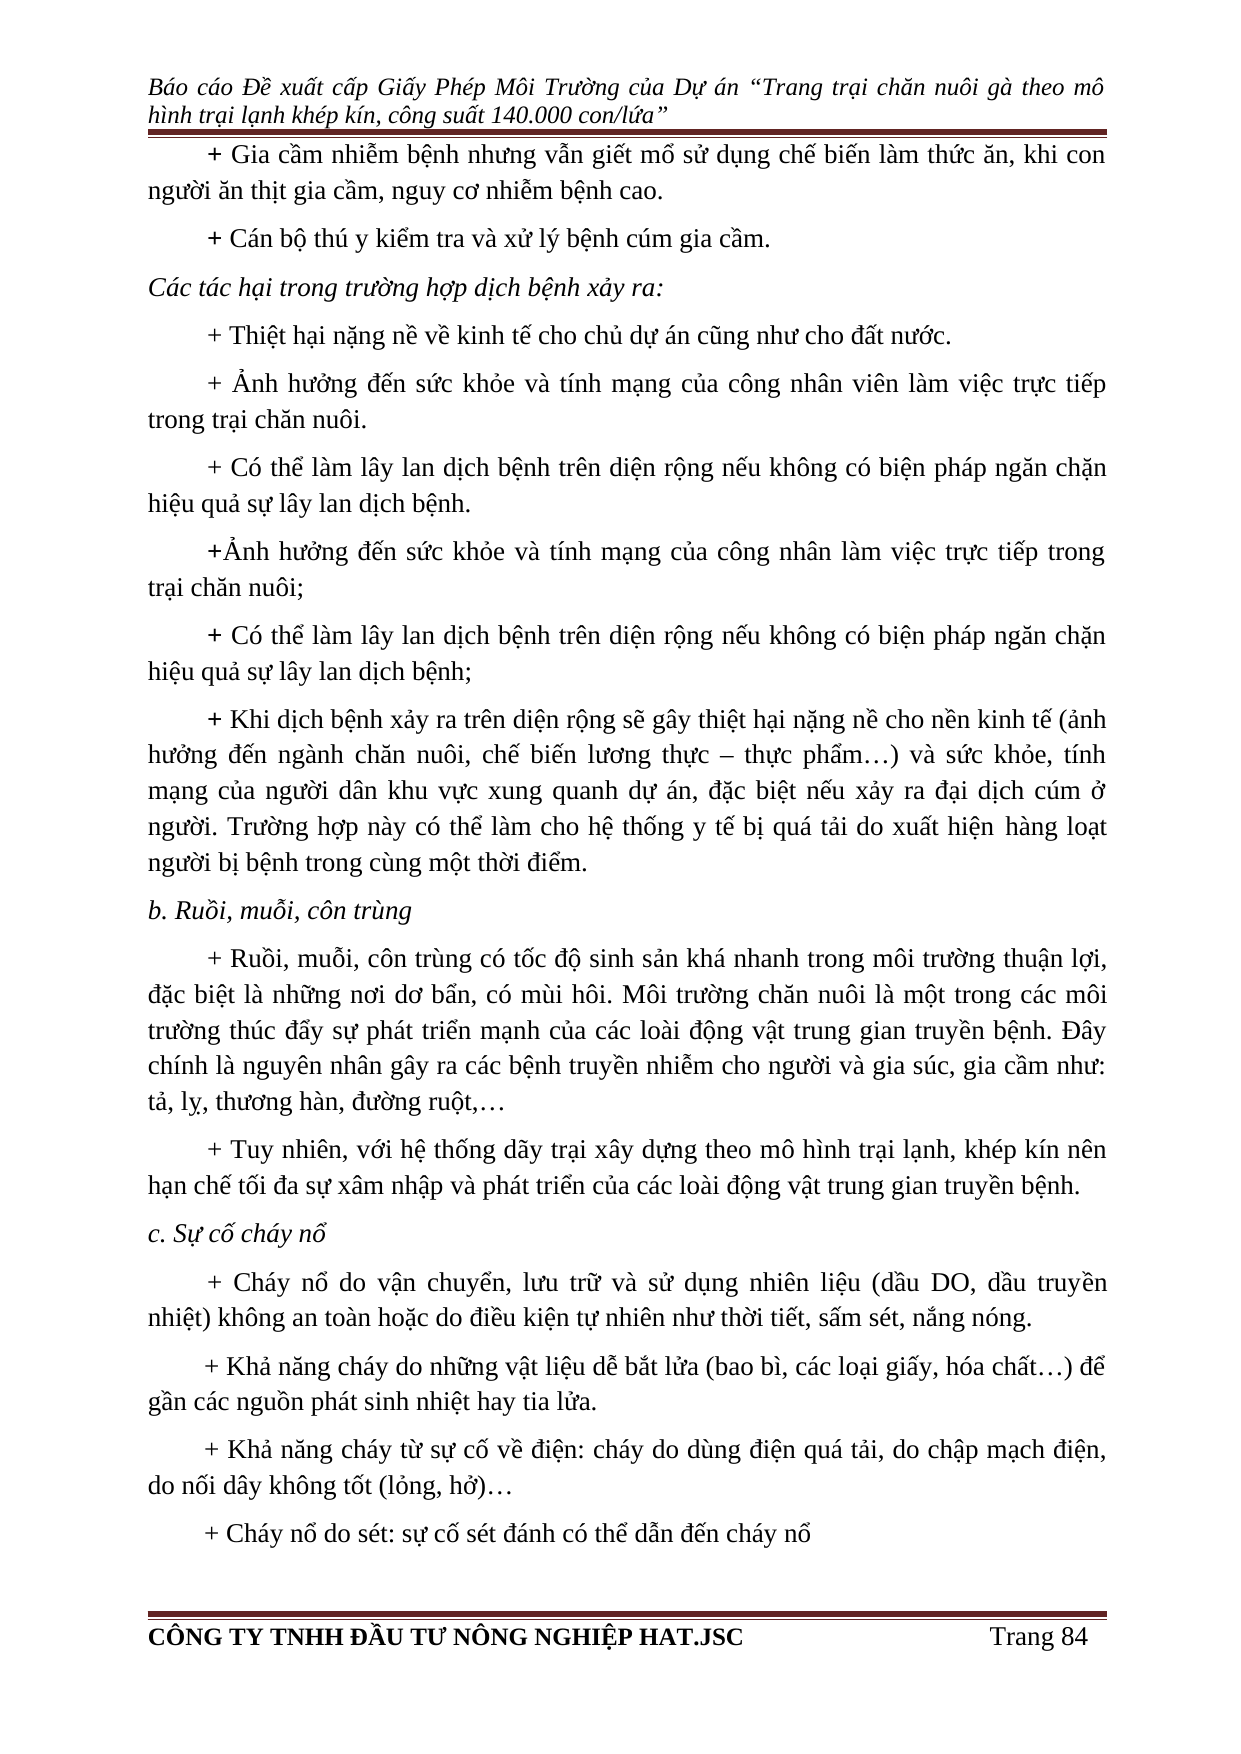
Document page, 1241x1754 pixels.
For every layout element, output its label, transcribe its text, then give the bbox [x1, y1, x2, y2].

text Các tác hại trong trường hợp dịch bệnh xảy ra: [148, 271, 1107, 302]
text + Khả năng cháy do những vật liệu dễ bắt lửa (bao bì, các loại giấy, hóa chất…) để gần các nguồn phát sinh nhiệt hay tia lửa. [148, 1349, 1107, 1416]
text + Ảnh hưởng đến sức khỏe và tính mạng của công nhân viên làm việc trực tiếp trong trại chăn nuôi. [148, 367, 1107, 434]
text + Thiệt hại nặng nề về kinh tế cho chủ dự án cũng như cho đất nước. [148, 319, 1107, 350]
list Khi dịch bệnh xảy ra trên diện rộng sẽ gây thiệt hại nặng nề cho nền kinh tế (ảnh hưởng đến ngành chăn nuôi, chế biến lương thực – thực phẩm…) và sức khỏe, tính mạng của người dân khu vực xung quanh dự án, đặc biệt nếu xảy ra đại dịch cúm ở người. Trường hợp này có thể làm cho hệ thống y tế bị quá tải do xuất hiện hàng loạt người bị bệnh trong cùng một thời điểm. [148, 703, 1107, 877]
text + Ruồi, muỗi, côn trùng có tốc độ sinh sản khá nhanh trong môi trường thuận lợi, đặc biệt là những nơi dơ bẩn, có mùi hôi. Môi trường chăn nuôi là một trong các môi trường thúc đẩy sự phát triển mạnh của các loài động vật trung gian truyền bệnh. Đây chính là nguyên nhân gây ra các bệnh truyền nhiễm cho người và gia súc, gia cầm như: tả, lỵ, thương hàn, đường ruột,… [148, 942, 1107, 1116]
list Gia cầm nhiễm bệnh nhưng vẫn giết mổ sử dụng chế biến làm thức ăn, khi con người ăn thịt gia cầm, nguy cơ nhiễm bệnh cao. [148, 138, 1107, 205]
list Có thể làm lây lan dịch bệnh trên diện rộng nếu không có biện pháp ngăn chặn hiệu quả sự lây lan dịch bệnh; [148, 619, 1107, 686]
list Ảnh hưởng đến sức khỏe và tính mạng của công nhân làm việc trực tiếp trong trại chăn nuôi; [148, 535, 1107, 602]
text + Cháy nổ do vận chuyển, lưu trữ và sử dụng nhiên liệu (dầu DO, dầu truyền nhiệt) không an toàn hoặc do điều kiện tự nhiên như thời tiết, sấm sét, nắng nóng. [148, 1266, 1107, 1332]
text + Cháy nổ do sét: sự cố sét đánh có thể dẫn đến cháy nổ [148, 1517, 1107, 1549]
text + Tuy nhiên, với hệ thống dãy trại xây dựng theo mô hình trại lạnh, khép kín nên hạn chế tối đa sự xâm nhập và phát triển của các loài động vật trung gian truyền bệnh. [148, 1133, 1107, 1200]
text + Có thể làm lây lan dịch bệnh trên diện rộng nếu không có biện pháp ngăn chặn hiệu quả sự lây lan dịch bệnh. [148, 451, 1107, 518]
list Cán bộ thú y kiểm tra và xử lý bệnh cúm gia cầm. [148, 222, 1107, 253]
text + Khả năng cháy từ sự cố về điện: cháy do dùng điện quá tải, do chập mạch điện, do nối dây không tốt (lỏng, hở)… [148, 1433, 1107, 1500]
text c. Sự cố cháy nổ [148, 1217, 1107, 1248]
text b. Ruồi, muỗi, côn trùng [148, 894, 1107, 925]
